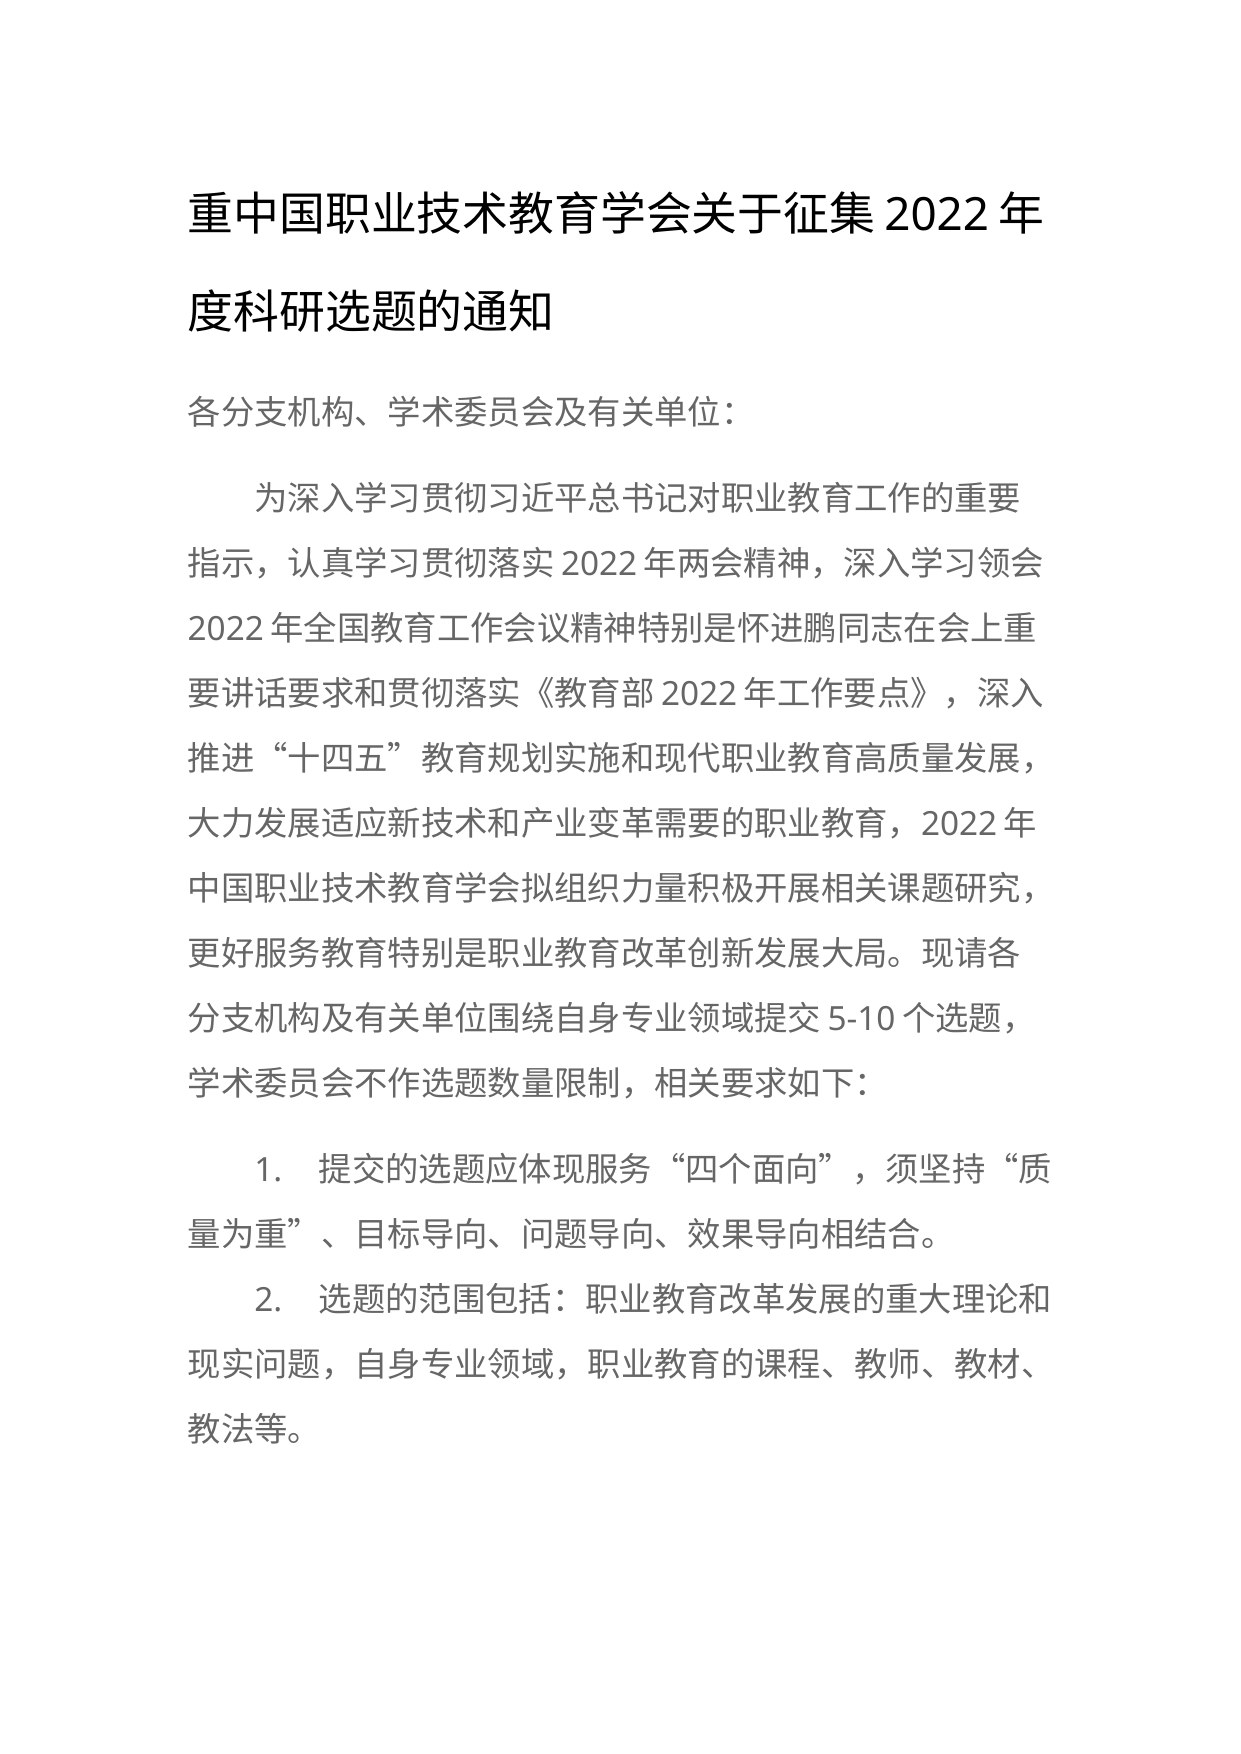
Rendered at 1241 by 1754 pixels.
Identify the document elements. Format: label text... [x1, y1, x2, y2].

text 各分支机构、学术委员会及有关单位： [187, 378, 1053, 443]
text 重中国职业技术教育学会关于征集2022年度科研选题的通知 [187, 162, 1053, 357]
list 选题的范围包括：职业教育改革发展的重大理论和现实问题，自身专业领域，职业教育的课程、教师、教材、教法等。 [187, 1264, 1053, 1459]
text 为深入学习贯彻习近平总书记对职业教育工作的重要指示，认真学习贯彻落实2022年两会精神，深入学习领会2022年全国教育工作会议精神特别是怀进鹏同志在会上重要讲话要求和贯彻落实《教育部2022年工作要点》，深入推进“十四五”教育规划实施和现代职业教育高质量发展，大力发展适应新技术和产业变革需要的职业教育，2022年中国职业技术教育学会拟组织力量积极开展相关课题研究，更好服务教育特别是职业教育改革创新发展大局。现请各分支机构及有关单位围绕自身专业领域提交5-10个选题，学术委员会不作选题数量限制，相关要求如下： [187, 464, 1053, 1114]
list 提交的选题应体现服务“四个面向”，须坚持“质量为重”、目标导向、问题导向、效果导向相结合。 [187, 1134, 1053, 1264]
